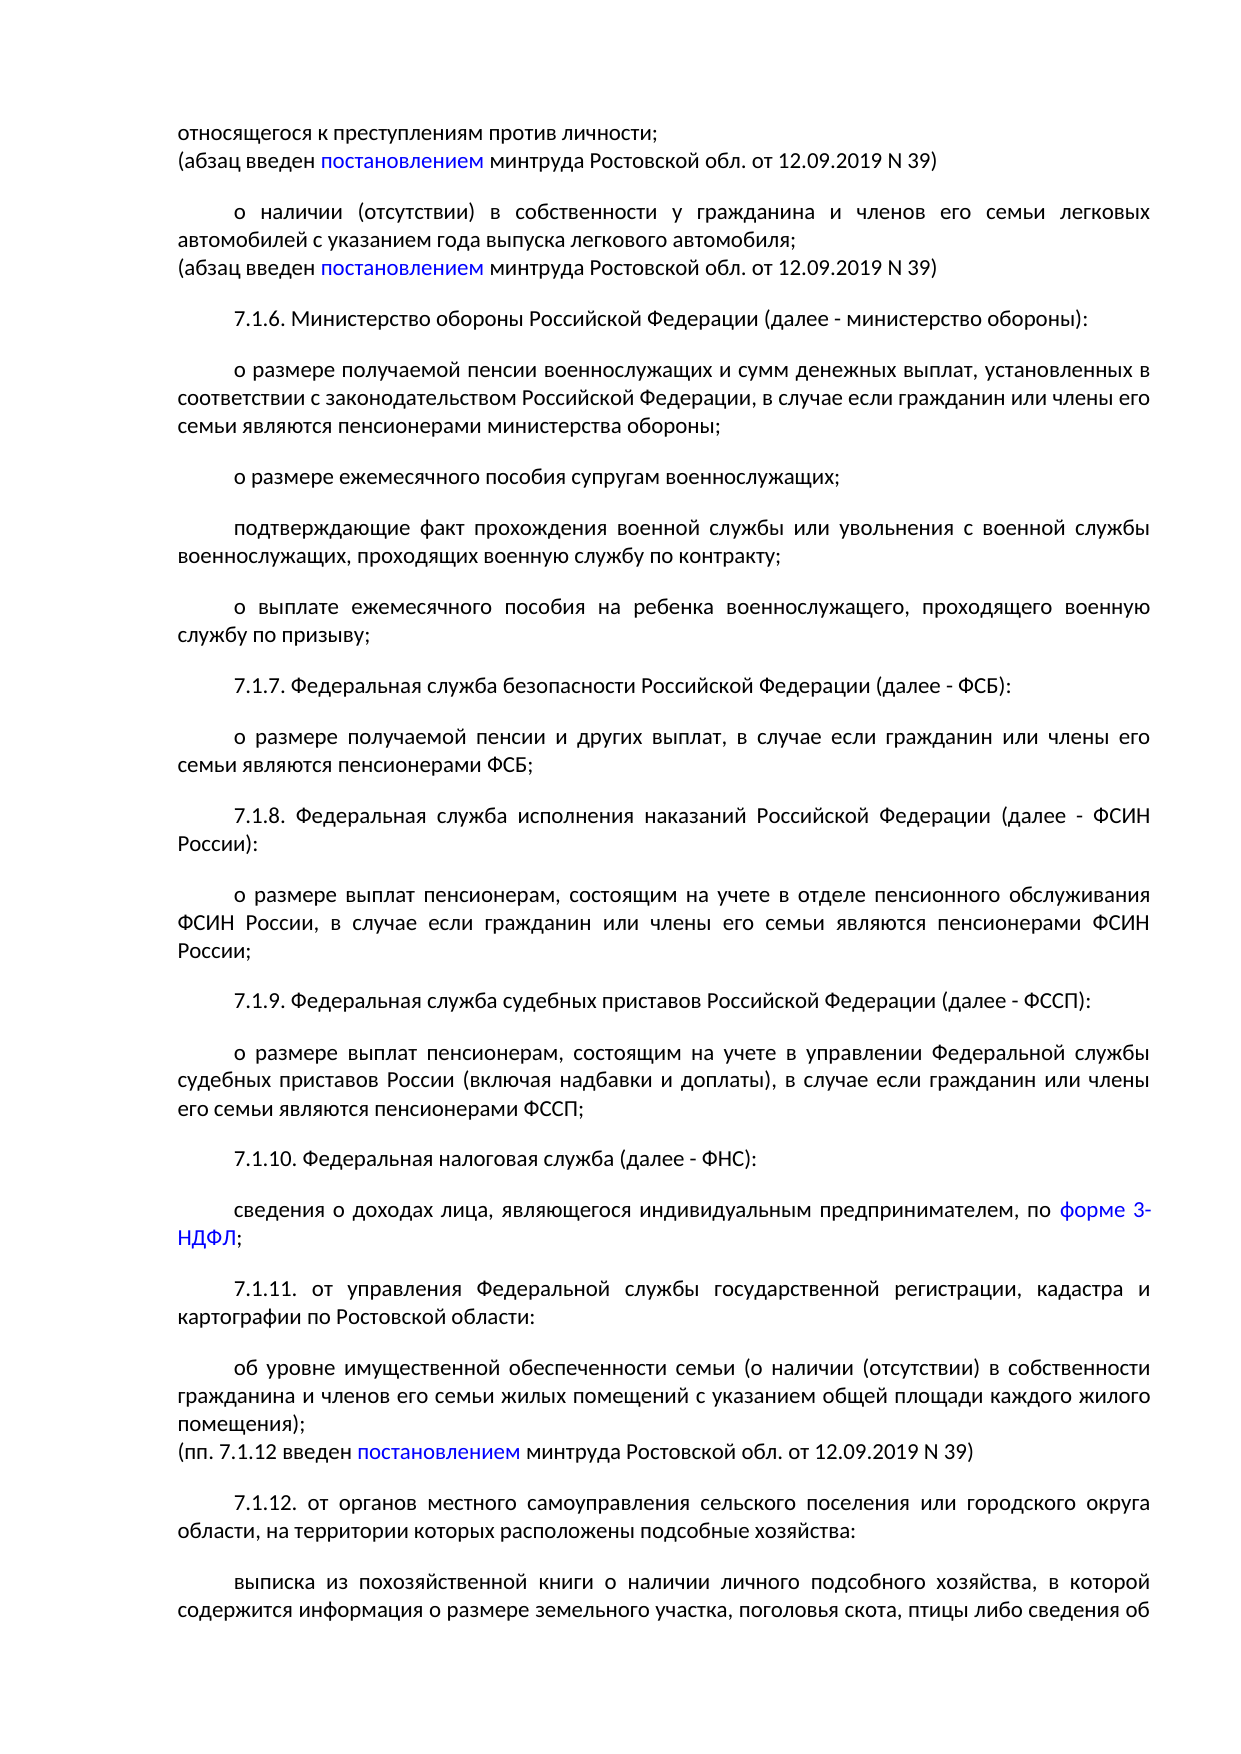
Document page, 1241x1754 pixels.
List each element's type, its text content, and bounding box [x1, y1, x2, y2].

text о размере получаемой пенсии и других выплат, в случае если гражданин или члены его семьи являются пенсионерами ФСБ; [177, 722, 1152, 778]
text подтверждающие факт прохождения военной службы или увольнения с военной службы военнослужащих, проходящих военную службу по контракту; [177, 513, 1152, 569]
text (абзац введен постановлением минтруда Ростовской обл. от 12.09.2019 N 39) [177, 253, 1152, 281]
text о размере выплат пенсионерам, состоящим на учете в отделе пенсионного обслуживания ФСИН России, в случае если гражданин или члены его семьи являются пенсионерами ФСИН России; [177, 880, 1152, 964]
text 7.1.8. Федеральная служба исполнения наказаний Российской Федерации (далее - ФСИН России): [177, 801, 1152, 857]
text (абзац введен постановлением минтруда Ростовской обл. от 12.09.2019 N 39) [177, 146, 1152, 174]
text о размере ежемесячного пособия супругам военнослужащих; [177, 462, 1152, 490]
text 7.1.10. Федеральная налоговая служба (далее - ФНС): [177, 1144, 1152, 1173]
text об уровне имущественной обеспеченности семьи (о наличии (отсутствии) в собственности гражданина и членов его семьи жилых помещений с указанием общей площади каждого жилого помещения); [177, 1353, 1152, 1437]
text о размере получаемой пенсии военнослужащих и сумм денежных выплат, установленных в соответствии с законодательством Российской Федерации, в случае если гражданин или члены его семьи являются пенсионерами министерства обороны; [177, 355, 1152, 439]
text 7.1.6. Министерство обороны Российской Федерации (далее - министерство обороны): [177, 304, 1152, 332]
text о наличии (отсутствии) в собственности у гражданина и членов его семьи легковых автомобилей с указанием года выпуска легкового автомобиля; [177, 197, 1152, 253]
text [177, 118, 1152, 146]
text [177, 1567, 1152, 1623]
text 7.1.7. Федеральная служба безопасности Российской Федерации (далее - ФСБ): [177, 671, 1152, 699]
text 7.1.11. от управления Федеральной службы государственной регистрации, кадастра и картографии по Ростовской области: [177, 1274, 1152, 1331]
text о выплате ежемесячного пособия на ребенка военнослужащего, проходящего военную службу по призыву; [177, 592, 1152, 648]
text о размере выплат пенсионерам, состоящим на учете в управлении Федеральной службы судебных приставов России (включая надбавки и доплаты), в случае если гражданин или члены его семьи являются пенсионерами ФССП; [177, 1038, 1152, 1122]
text 7.1.12. от органов местного самоуправления сельского поселения или городского округа области, на территории которых расположены подсобные хозяйства: [177, 1488, 1152, 1544]
text (пп. 7.1.12 введен постановлением минтруда Ростовской обл. от 12.09.2019 N 39) [177, 1437, 1152, 1466]
text сведения о доходах лица, являющегося индивидуальным предпринимателем, по форме 3-НДФЛ; [177, 1196, 1152, 1252]
text 7.1.9. Федеральная служба судебных приставов Российской Федерации (далее - ФССП): [177, 987, 1152, 1015]
